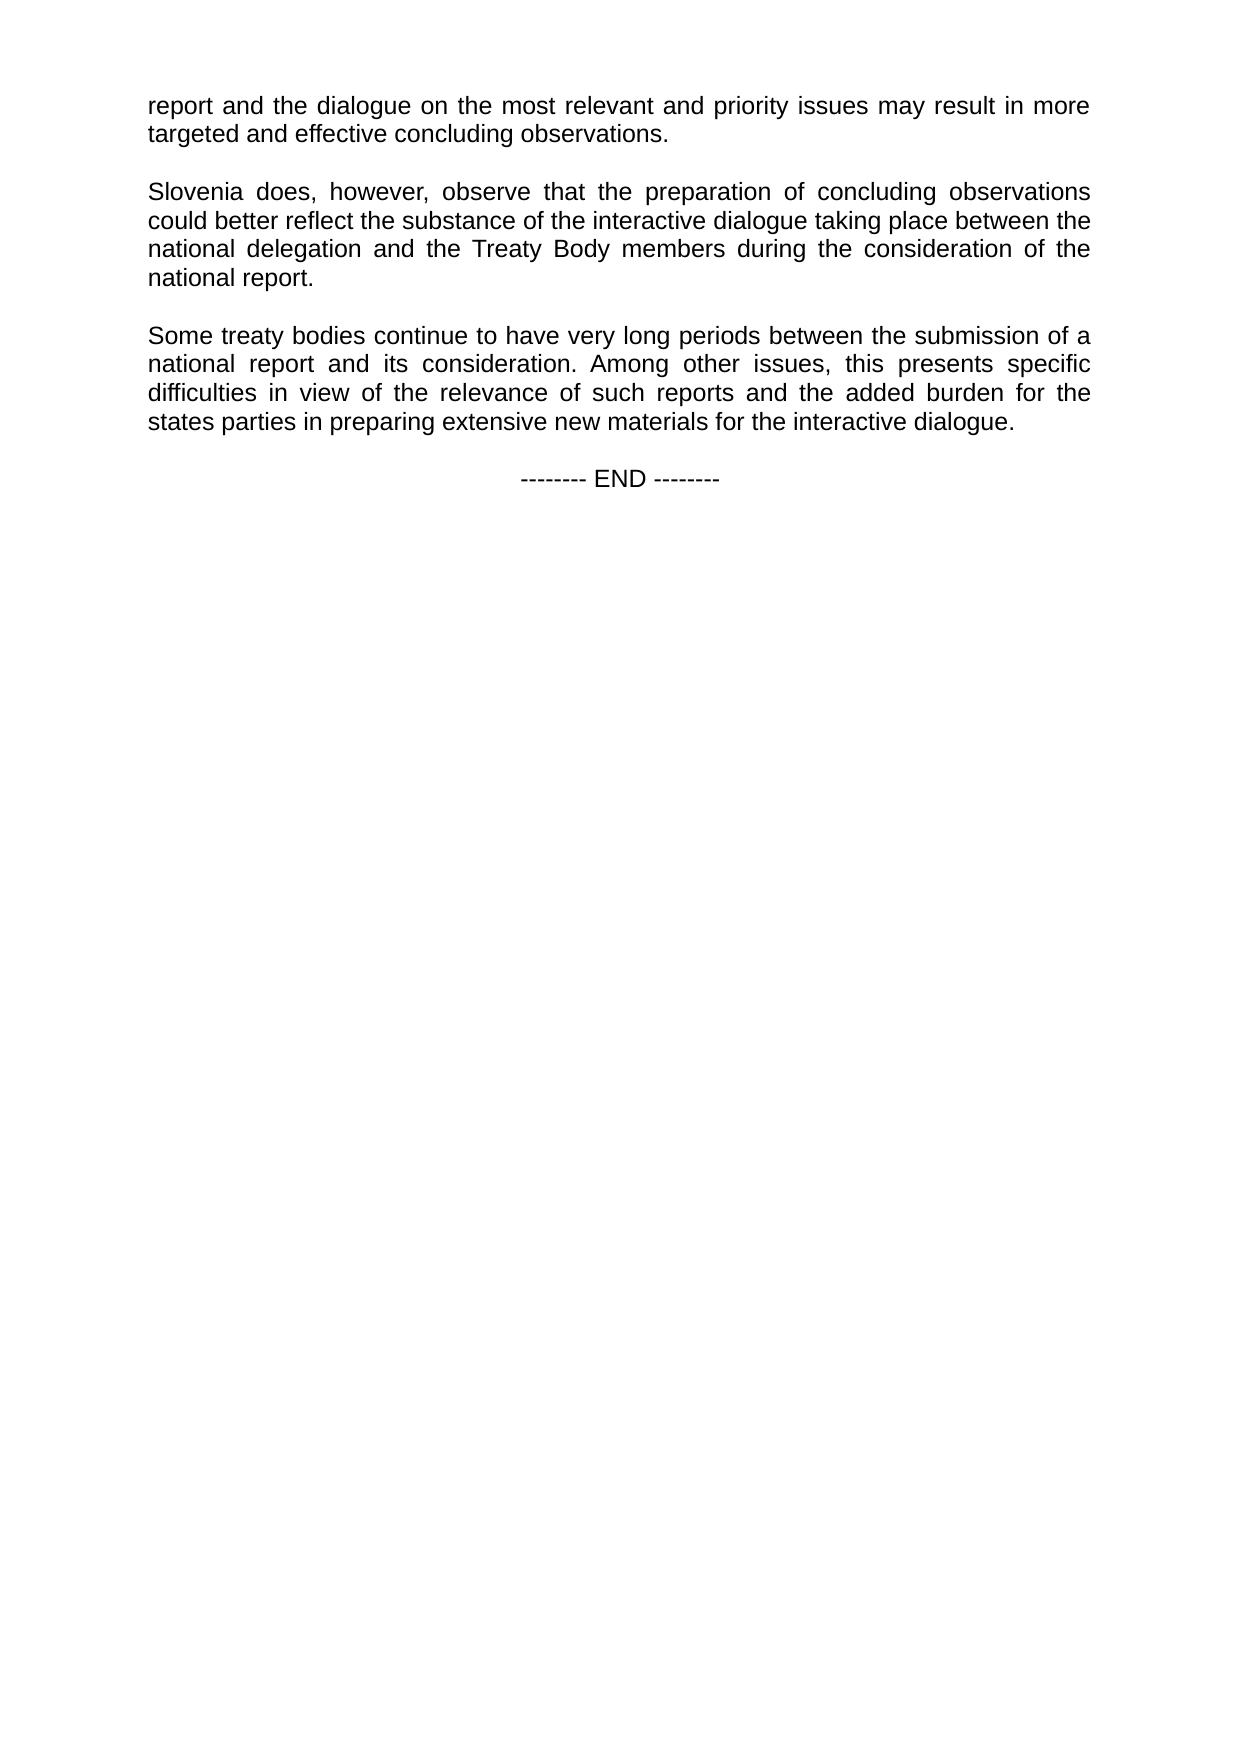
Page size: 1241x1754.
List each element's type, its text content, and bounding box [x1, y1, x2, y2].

text -------- END -------- [148, 464, 1093, 493]
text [148, 91, 1093, 148]
text Some treaty bodies continue to have very long periods between the submission of a national report and its consideration. Among other issues, this presents specific difficulties in view of the relevance of such reports and the added burden for the states parties in preparing extensive new materials for the interactive dialogue. [148, 321, 1093, 436]
text Slovenia does, however, observe that the preparation of concluding observations could better reflect the substance of the interactive dialogue taking place between the national delegation and the Treaty Body members during the consideration of the national report. [148, 177, 1093, 292]
